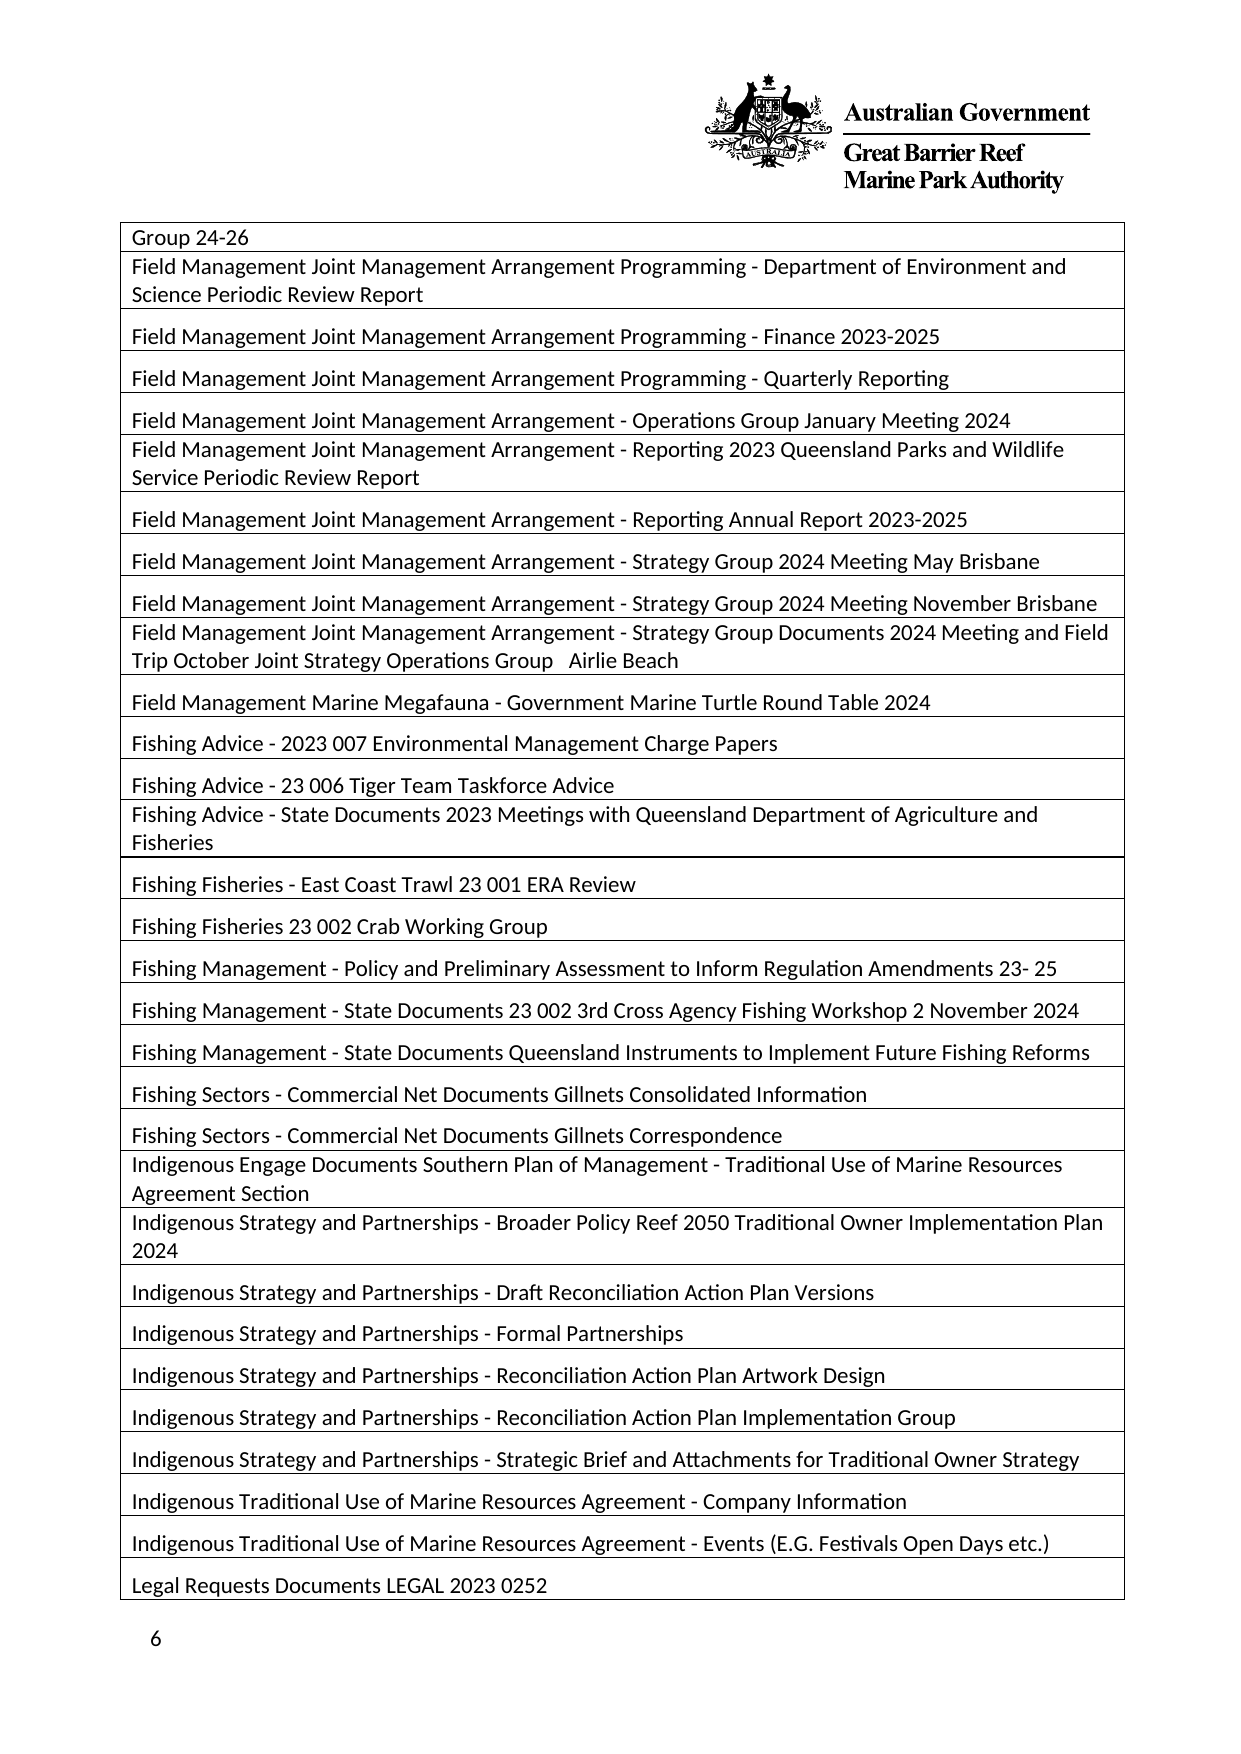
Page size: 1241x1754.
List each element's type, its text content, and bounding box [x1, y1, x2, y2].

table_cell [121, 223, 1124, 251]
table_cell Field Management Joint Management Arrangement - Reporting Annual Report 2023-2025 [121, 492, 1124, 533]
table_cell Fishing Sectors - Commercial Net Documents Gillnets Consolidated Information [121, 1067, 1124, 1108]
table_cell Field Management Joint Management Arrangement Programming - Finance 2023-2025 [121, 309, 1124, 350]
table_cell Indigenous Engage Documents Southern Plan of Management - Traditional Use of Marine Resources Agreement Section [121, 1151, 1124, 1207]
table_cell Fishing Fisheries - East Coast Trawl 23 001 ERA Review [121, 858, 1124, 898]
table_cell Field Management Joint Management Arrangement - Strategy Group 2024 Meeting May Brisbane [121, 534, 1124, 575]
table_cell Indigenous Strategy and Partnerships - Broader Policy Reef 2050 Traditional Owner Implementation Plan 2024 [121, 1208, 1124, 1264]
table_cell Fishing Advice - 23 006 Tiger Team Taskforce Advice [121, 759, 1124, 799]
table_cell Fishing Management - Policy and Preliminary Assessment to Inform Regulation Amendments 23- 25 [121, 941, 1124, 982]
table_cell Field Management Marine Megafauna - Government Marine Turtle Round Table 2024 [121, 675, 1124, 716]
table_cell Fishing Management - State Documents Queensland Instruments to Implement Future Fishing Reforms [121, 1025, 1124, 1066]
table_cell Indigenous Strategy and Partnerships - Draft Reconciliation Action Plan Versions [121, 1265, 1124, 1306]
table_cell Fishing Management - State Documents 23 002 3rd Cross Agency Fishing Workshop 2 November 2024 [121, 983, 1124, 1024]
table_cell Field Management Joint Management Arrangement - Operations Group January Meeting 2024 [121, 393, 1124, 434]
table_cell Field Management Joint Management Arrangement - Strategy Group 2024 Meeting November Brisbane [121, 576, 1124, 617]
table_cell Field Management Joint Management Arrangement - Reporting 2023 Queensland Parks and Wildlife Service Periodic Review Report [121, 435, 1124, 491]
table_cell Fishing Fisheries 23 002 Crab Working Group [121, 899, 1124, 940]
table_cell Indigenous Traditional Use of Marine Resources Agreement - Company Information [121, 1474, 1124, 1515]
table_cell Field Management Joint Management Arrangement Programming - Quarterly Reporting [121, 351, 1124, 392]
table_cell Indigenous Strategy and Partnerships - Reconciliation Action Plan Artwork Design [121, 1349, 1124, 1389]
table_cell Indigenous Strategy and Partnerships - Strategic Brief and Attachments for Traditional Owner Strategy [121, 1432, 1124, 1473]
table_cell Field Management Joint Management Arrangement Programming - Department of Environment and Science Periodic Review Report [121, 252, 1124, 308]
table_cell Fishing Advice - 2023 007 Environmental Management Charge Papers [121, 717, 1124, 757]
table_cell Indigenous Strategy and Partnerships - Reconciliation Action Plan Implementation Group [121, 1390, 1124, 1431]
table_cell Legal Requests Documents LEGAL 2023 0252 [121, 1558, 1124, 1599]
table_cell Fishing Sectors - Commercial Net Documents Gillnets Correspondence [121, 1109, 1124, 1149]
table_cell Indigenous Traditional Use of Marine Resources Agreement - Events (E.G. Festivals Open Days etc.) [121, 1516, 1124, 1557]
table_cell Field Management Joint Management Arrangement - Strategy Group Documents 2024 Meeting and Field Trip October Joint Strategy Operations Group Airlie Beach [121, 618, 1124, 674]
table_cell Fishing Advice - State Documents 2023 Meetings with Queensland Department of Agriculture and Fisheries [121, 800, 1124, 856]
table_cell Indigenous Strategy and Partnerships - Formal Partnerships [121, 1307, 1124, 1347]
